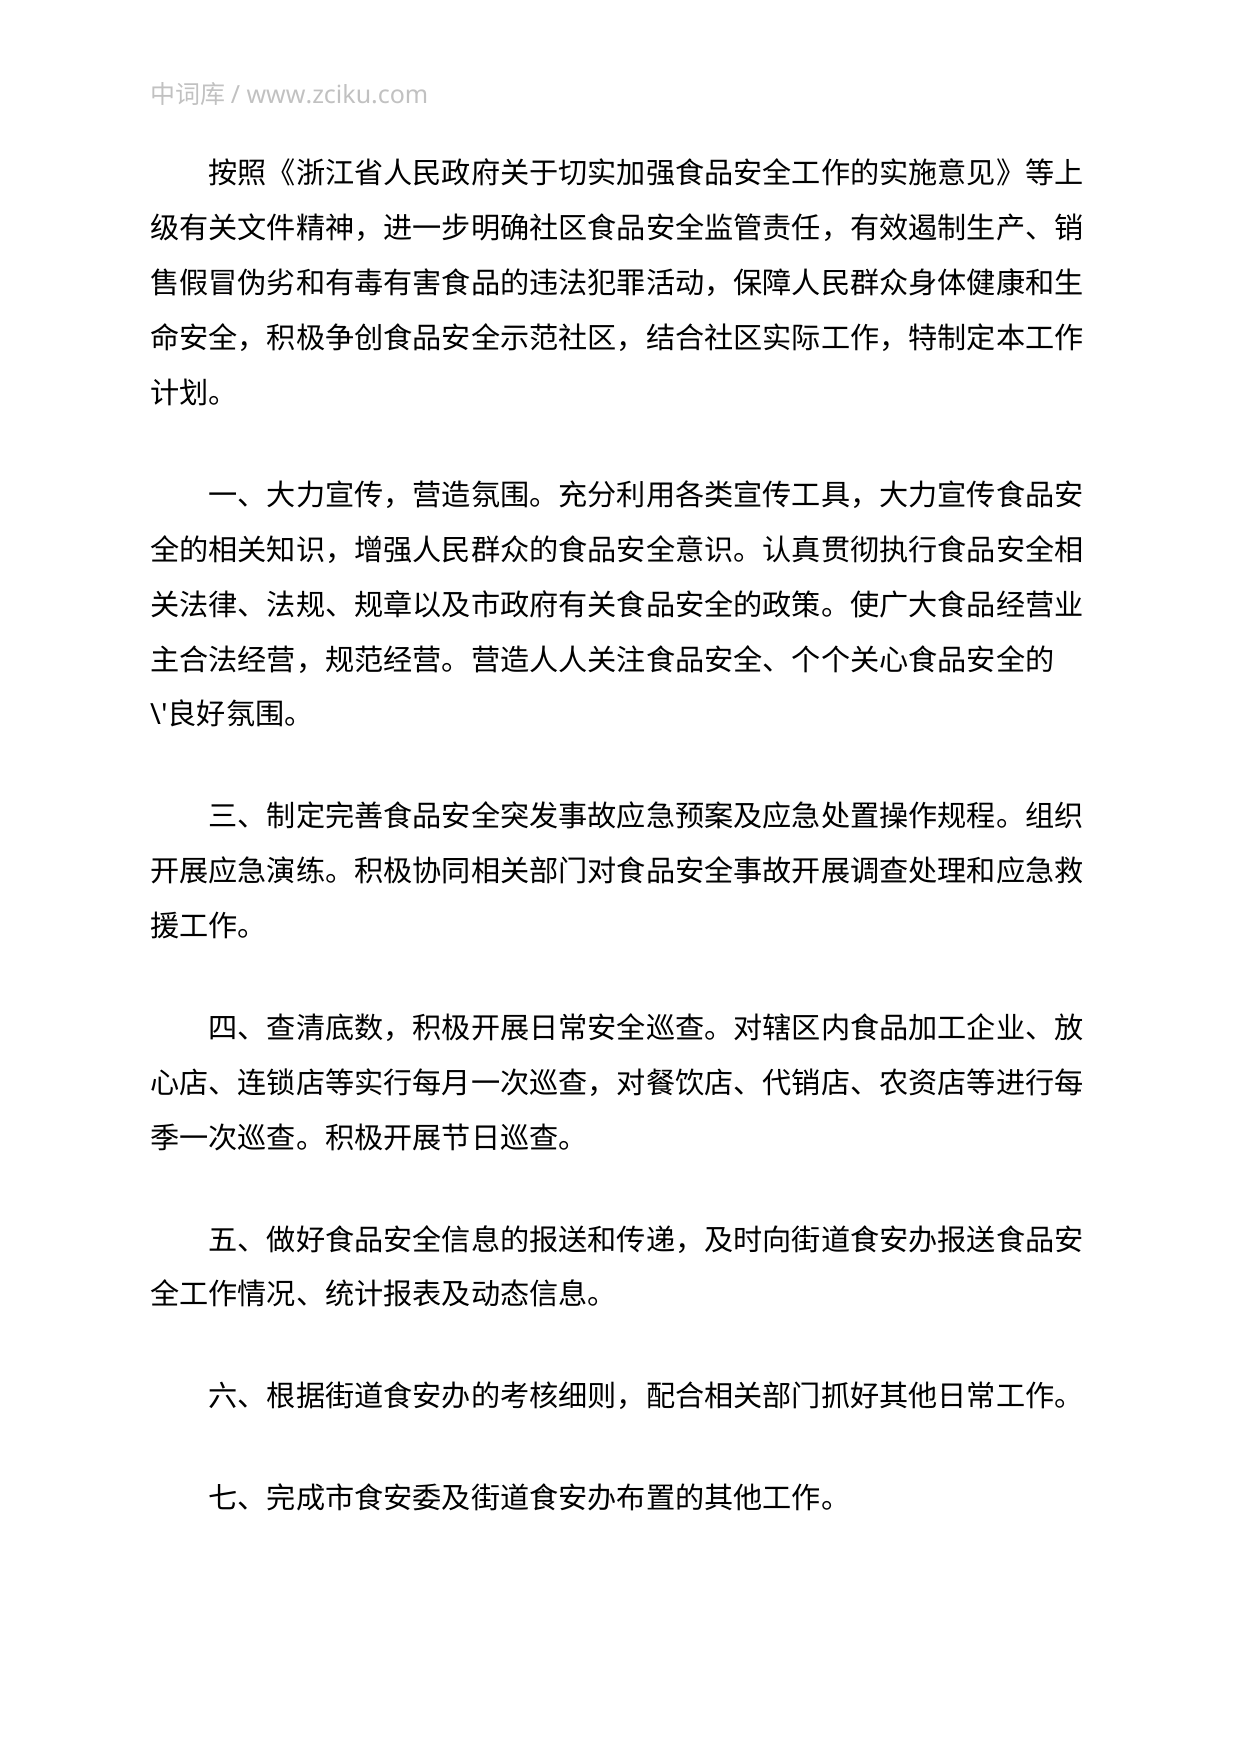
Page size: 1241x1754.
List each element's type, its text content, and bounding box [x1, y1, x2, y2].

text 按照《浙江省人民政府关于切实加强食品安全工作的实施意见》等上级有关文件精神，进一步明确社区食品安全监管责任，有效遏制生产、销售假冒伪劣和有毒有害食品的违法犯罪活动，保障人民群众身体健康和生命安全，积极争创食品安全示范社区，结合社区实际工作，特制定本工作计划。 [150, 150, 1090, 412]
text 五、做好食品安全信息的报送和传递，及时向街道食安办报送食品安全工作情况、统计报表及动态信息。 [150, 1216, 1090, 1313]
text 四、查清底数，积极开展日常安全巡查。对辖区内食品加工企业、放心店、连锁店等实行每月一次巡查，对餐饮店、代销店、农资店等进行每季一次巡查。积极开展节日巡查。 [150, 1004, 1090, 1157]
text 一、大力宣传，营造氛围。充分利用各类宣传工具，大力宣传食品安全的相关知识，增强人民群众的食品安全意识。认真贯彻执行食品安全相关法律、法规、规章以及市政府有关食品安全的政策。使广大食品经营业主合法经营，规范经营。营造人人关注食品安全、个个关心食品安全的\'良好氛围。 [150, 471, 1090, 733]
text 七、完成市食安委及街道食安办布置的其他工作。 [150, 1474, 1090, 1517]
text 六、根据街道食安办的考核细则，配合相关部门抓好其他日常工作。 [150, 1373, 1090, 1415]
text 三、制定完善食品安全突发事故应急预案及应急处置操作规程。组织开展应急演练。积极协同相关部门对食品安全事故开展调查处理和应急救援工作。 [150, 793, 1090, 945]
